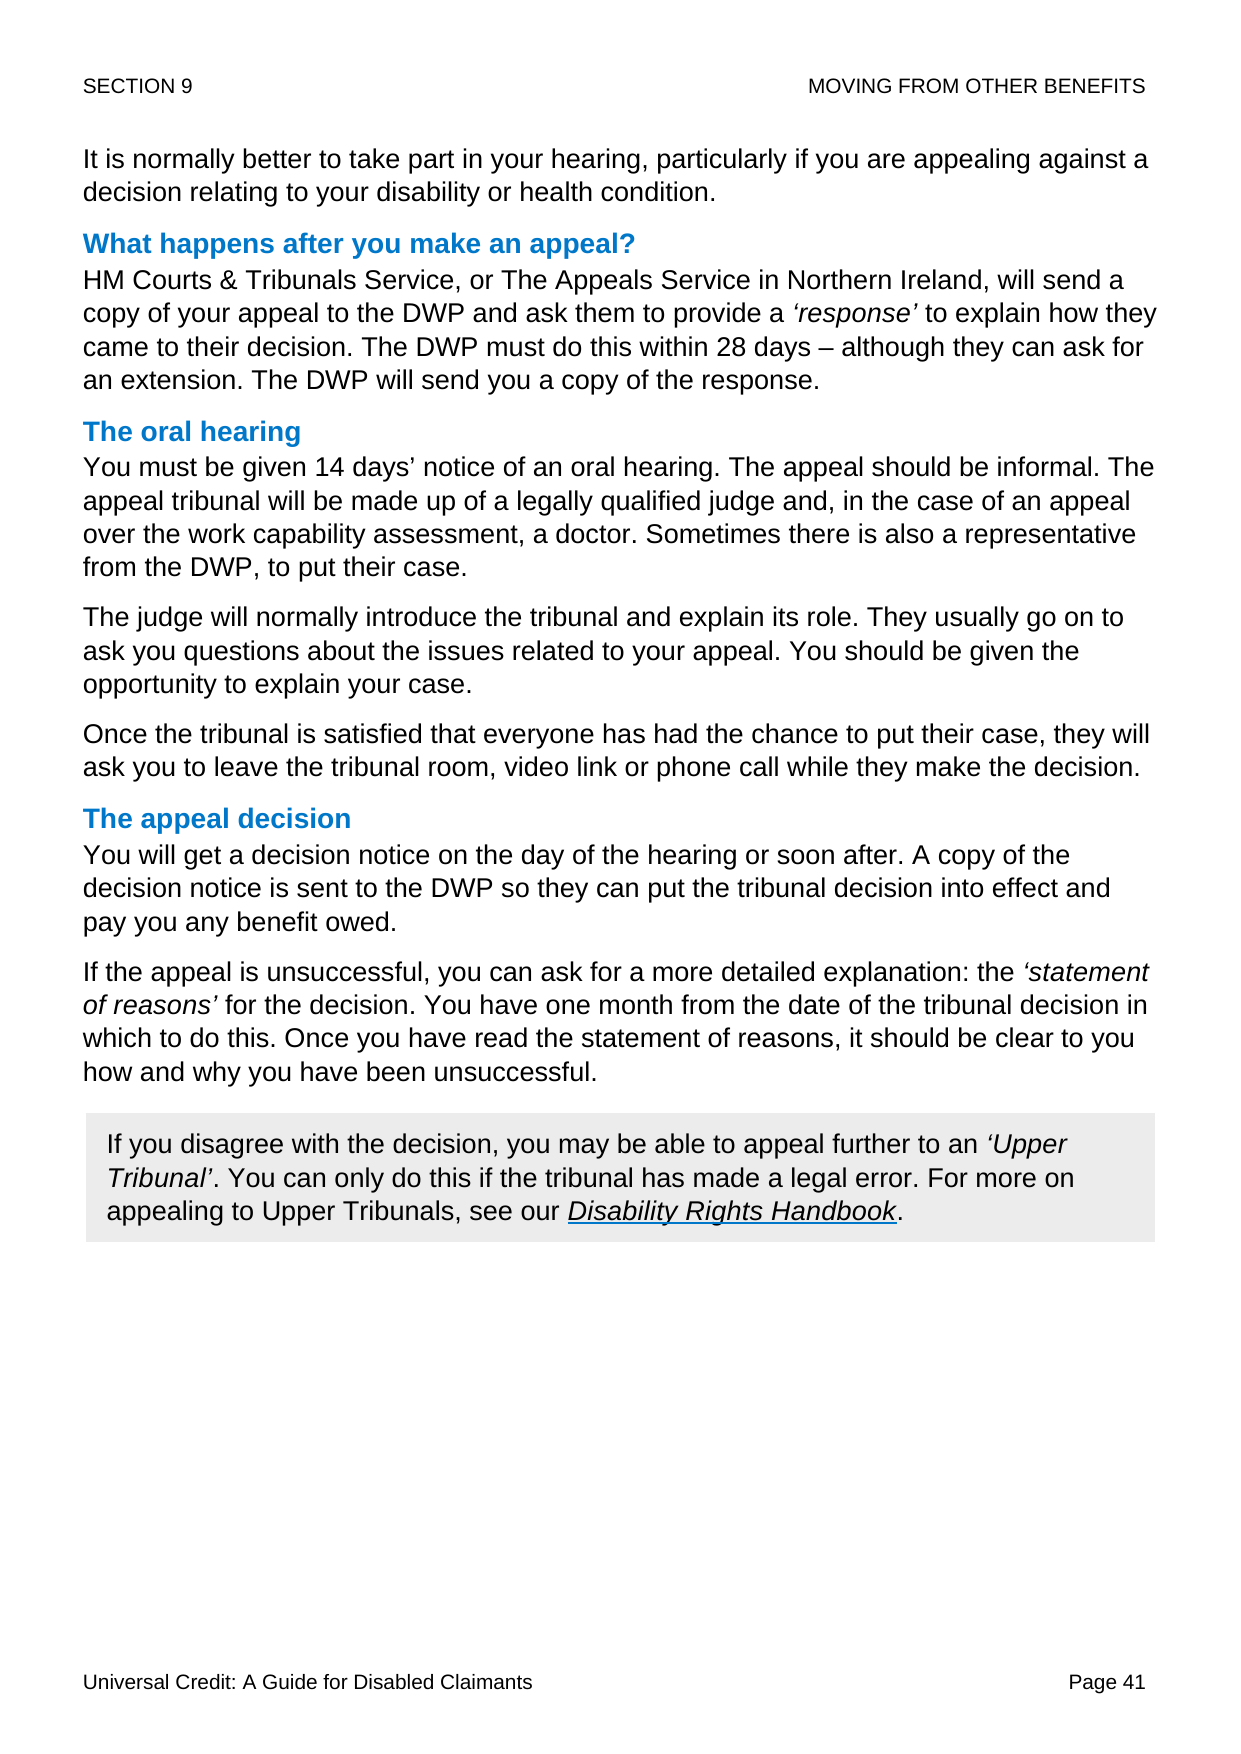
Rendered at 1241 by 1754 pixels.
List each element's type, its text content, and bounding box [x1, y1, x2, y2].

text Once the tribunal is satisfied that everyone has had the chance to put their case, they will ask you to leave the tribunal room, video link or phone call while they make the decision. [83, 717, 1157, 783]
text HM Courts & Tribunals Service, or The Appeals Service in Northern Ireland, will send a copy of your appeal to the DWP and ask them to provide a ‘response’ to explain how they came to their decision. The DWP must do this within 28 days – although they can ask for an extension. The DWP will send you a copy of the response. [83, 263, 1157, 396]
subtitle The appeal decision [83, 802, 1157, 836]
text You must be given 14 days’ notice of an oral hearing. The appeal should be informal. The appeal tribunal will be made up of a legally qualified judge and, in the case of an appeal over the work capability assessment, a doctor. Sometimes there is also a representative from the DWP, to put their case. [83, 450, 1157, 583]
text You will get a decision notice on the day of the hearing or soon after. A copy of the decision notice is sent to the DWP so they can put the tribunal decision into effect and pay you any benefit owed. [83, 838, 1157, 938]
text If you disagree with the decision, you may be able to appeal further to an ‘Upper Tribunal’. You can only do this if the tribunal has made a legal error. For more on appealing to Upper Tribunals, see our Disability Rights Handbook. [98, 1125, 1142, 1229]
text The judge will normally introduce the tribunal and explain its role. They usually go on to ask you questions about the issues related to your appeal. You should be given the opportunity to explain your case. [83, 600, 1157, 700]
text It is normally better to take part in your hearing, particularly if you are appealing against a decision relating to your disability or health condition. [83, 142, 1157, 208]
subtitle What happens after you make an appeal? [83, 227, 1157, 261]
text If the appeal is unsuccessful, you can ask for a more detailed explanation: the ‘statement of reasons’ for the decision. You have one month from the date of the tribunal decision in which to do this. Once you have read the statement of reasons, it should be clear to you how and why you have been unsuccessful. [83, 954, 1157, 1088]
subtitle The oral hearing [83, 415, 1157, 448]
